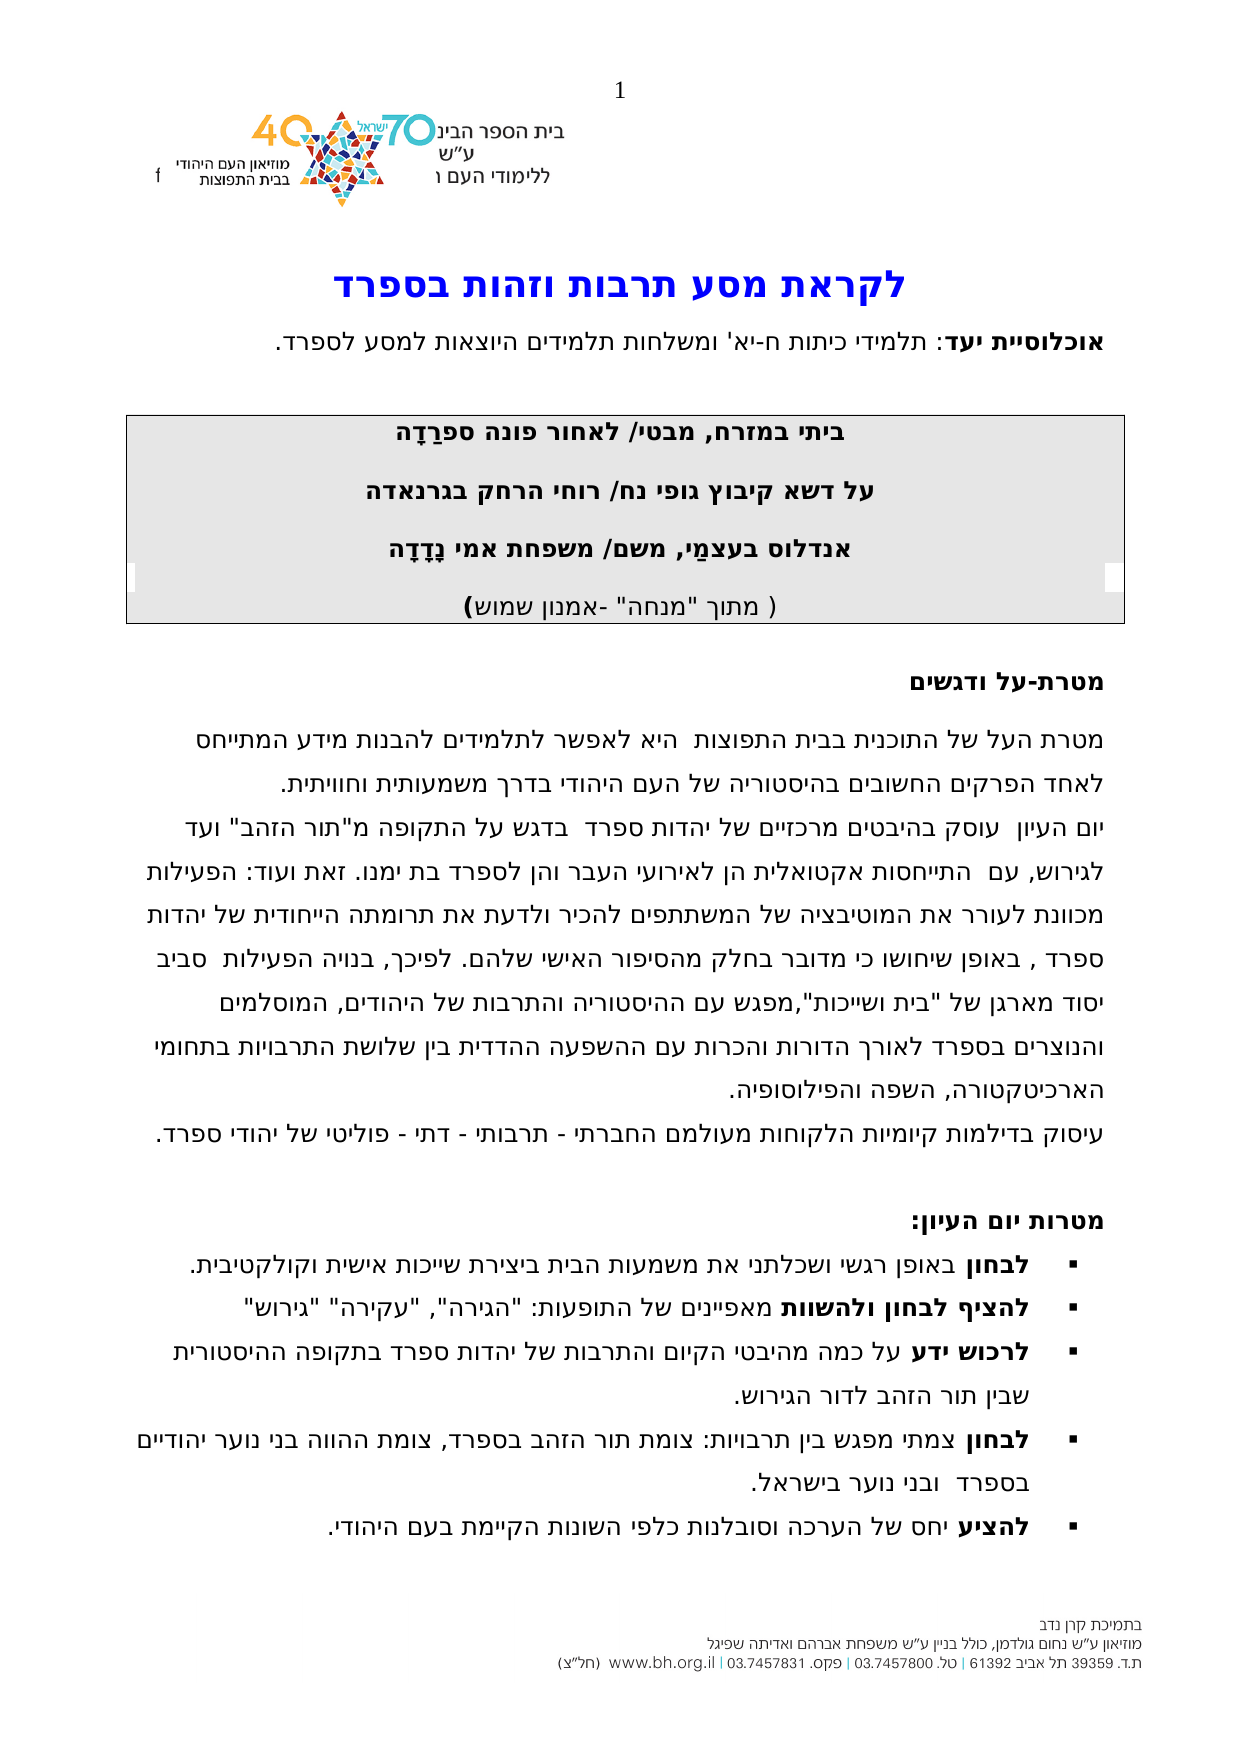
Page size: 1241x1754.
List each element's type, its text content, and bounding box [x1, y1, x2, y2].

picture [92, 1593, 1149, 1683]
list להציף לבחון ולהשוות מאפיינים של התופעות: "הגירה", "עקירה" "גירוש" [135, 1294, 1067, 1323]
text ביתי במזרח, מבטי/ לאחור פונה ספרַדָה על דשא קיבוץ גופי נח/ רוחי הרחק בגרנאדה אנדלוס בעצמַי, משם/ משפחת אמי נָדָדָה [127, 416, 1124, 563]
text מטרת העל של התוכנית בבית התפוצות היא לאפשר לתלמידים להבנות מידע המתייחס לאחד הפרקים החשובים בהיסטוריה של העם היהודי בדרך משמעותית וחוויתית. [135, 726, 1105, 798]
picture [135, 103, 576, 208]
list לבחון צמתי מפגש בין תרבויות: צומת תור הזהב בספרד, צומת ההווה בני נוער יהודיים בספרד ובני נוער בישראל. [135, 1425, 1067, 1498]
text לקראת מסע תרבות וזהות בספרד [135, 262, 1105, 306]
text עיסוק בדילמות קיומיות הלקוחות מעולמם החברתי - תרבותי - דתי - פוליטי של יהודי ספרד. [135, 1119, 1105, 1148]
list להציע יחס של הערכה וסובלנות כלפי השונות הקיימת בעם היהודי. [135, 1512, 1067, 1542]
text מטרת-על ודגשים [135, 668, 1105, 697]
list לבחון באופן רגשי ושכלתני את משמעות הבית ביצירת שייכות אישית וקולקטיבית. [135, 1250, 1067, 1279]
text אוכלוסיית יעד: תלמידי כיתות ח-יא' ומשלחות תלמידים היוצאות למסע לספרד. [135, 328, 1105, 357]
list לרכוש ידע על כמה מהיבטי הקיום והתרבות של יהדות ספרד בתקופה ההיסטורית שבין תור הזהב לדור הגירוש. [135, 1337, 1067, 1410]
text יום העיון עוסק בהיבטים מרכזיים של יהדות ספרד בדגש על התקופה מ"תור הזהב" ועד לגירוש, עם התייחסות אקטואלית הן לאירועי העבר והן לספרד בת ימנו. זאת ועוד: הפעילות מכוונת לעורר את המוטיבציה של המשתתפים להכיר ולדעת את תרומתה הייחודית של יהדות ספרד , באופן שיחושו כי מדובר בחלק מהסיפור האישי שלהם. לפיכך, בנויה הפעילות סביב יסוד מארגן של "בית ושייכות",מפגש עם ההיסטוריה והתרבות של היהודים, המוסלמים והנוצרים בספרד לאורך הדורות והכרות עם ההשפעה ההדדית בין שלושת התרבויות בתחומי הארכיטקטורה, השפה והפילוסופיה. [135, 813, 1105, 1105]
text מטרות יום העיון: [210, 1206, 1105, 1235]
text ( מתוך "מנחה" -אמנון שמוש) [127, 589, 1124, 623]
